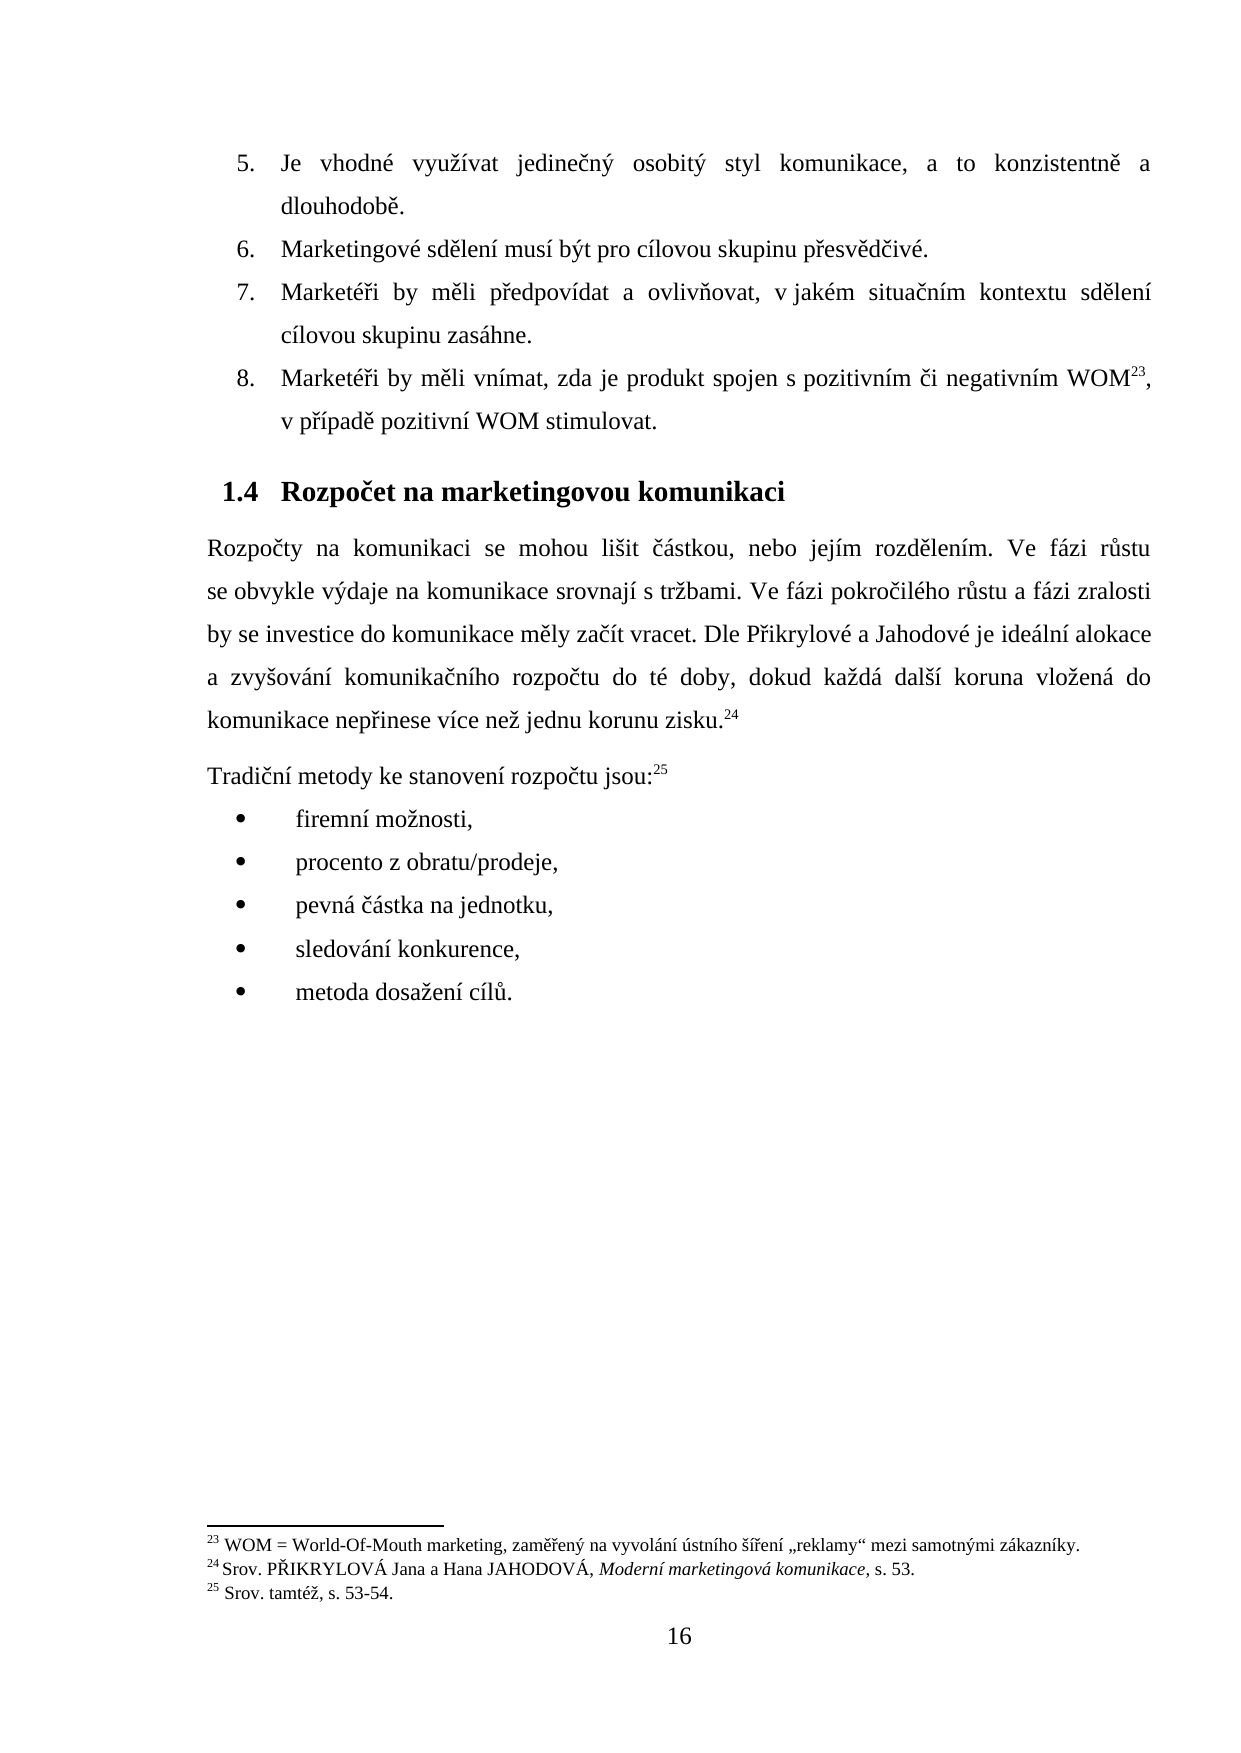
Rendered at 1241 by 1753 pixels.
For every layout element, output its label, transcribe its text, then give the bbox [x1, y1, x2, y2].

list Marketéři by měli vnímat, zda je produkt spojen s pozitivním či negativním WOM, v případě pozitivní WOM stimulovat. [236, 363, 1152, 435]
list metoda dosažení cílů. [236, 977, 1152, 1006]
list procento z obratu/prodeje, [236, 847, 1152, 876]
text Rozpočty na komunikaci se mohou lišit částkou, nebo jejím rozdělením. Ve fázi růstu se obvykle výdaje na komunikace srovnají s tržbami. Ve fázi pokročilého růstu a fázi zralosti by se investice do komunikace měly začít vracet. Dle Přikrylové a Jahodové je ideální alokace a zvyšování komunikačního rozpočtu do té doby, dokud každá další koruna vložená do komunikace nepřinese více než jednu korunu zisku. [207, 533, 1152, 734]
list pevná částka na jednotku, [236, 891, 1152, 919]
list Marketingové sdělení musí být pro cílovou skupinu přesvědčivé. [236, 234, 1152, 263]
list firemní možnosti, [236, 804, 1152, 833]
list Je vhodné využívat jedinečný osobitý styl komunikace, a to konzistentně a dlouhodobě. [236, 148, 1152, 219]
list Marketéři by měli předpovídat a ovlivňovat, v jakém situačním kontextu sdělení cílovou skupinu zasáhne. [236, 277, 1152, 349]
list sledování konkurence, [236, 934, 1152, 962]
subtitle Rozpočet na marketingovou komunikaci [222, 474, 1152, 508]
text Tradiční metody ke stanovení rozpočtu jsou: [207, 761, 1152, 790]
